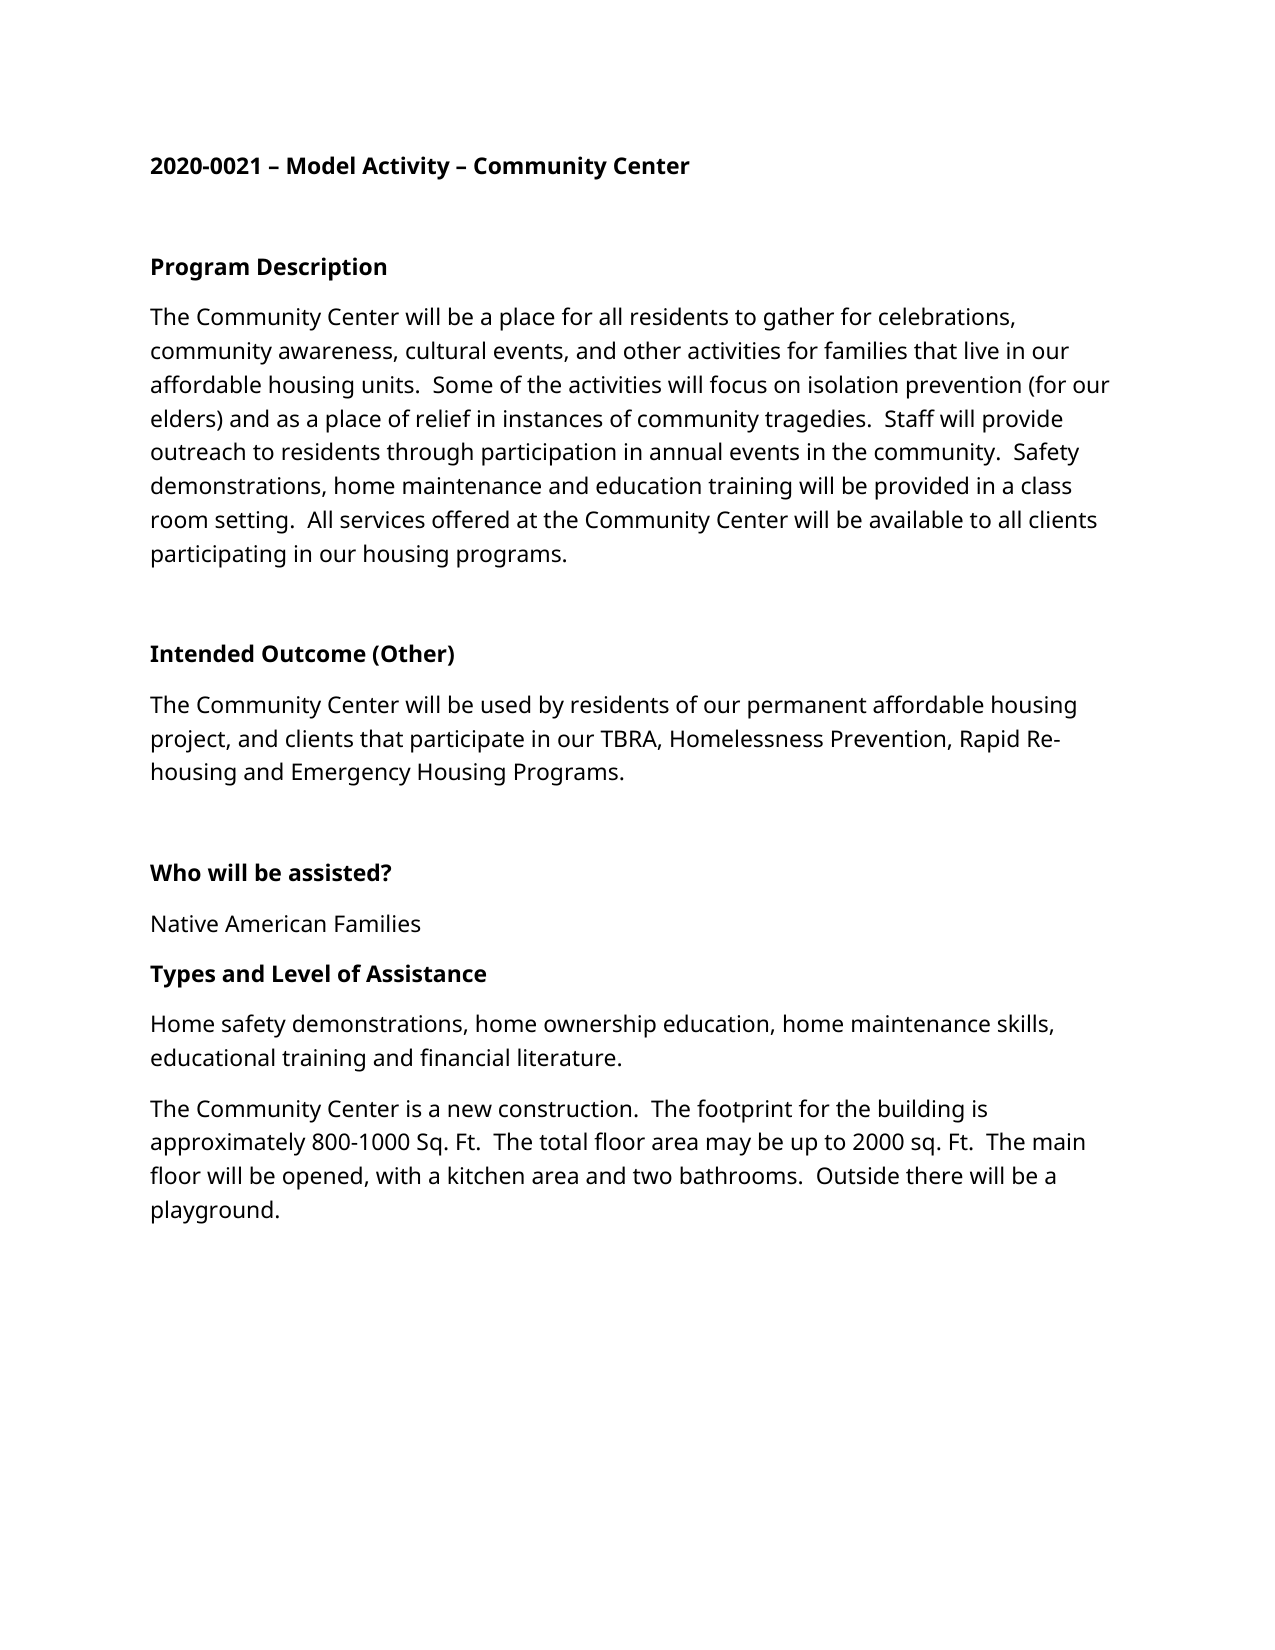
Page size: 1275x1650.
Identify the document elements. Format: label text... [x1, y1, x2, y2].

text Native American Families [150, 907, 1125, 939]
text Program Description [150, 251, 1125, 282]
text Intended Outcome (Other) [150, 638, 1125, 669]
text Types and Level of Assistance [150, 958, 1125, 989]
text The Community Center will be used by residents of our permanent affordable housing project, and clients that participate in our TBRA, Homelessness Prevention, Rapid Re-housing and Emergency Housing Programs. [150, 689, 1125, 787]
text The Community Center will be a place for all residents to gather for celebrations, community awareness, cultural events, and other activities for families that live in our affordable housing units. Some of the activities will focus on isolation prevention (for our elders) and as a place of relief in instances of community tragedies. Staff will provide outreach to residents through participation in annual events in the community. Safety demonstrations, home maintenance and education training will be provided in a class room setting. All services offered at the Community Center will be available to all clients participating in our housing programs. [150, 301, 1125, 569]
text Who will be assisted? [150, 857, 1125, 888]
text 2020-0021 – Model Activity – Community Center [150, 150, 1125, 181]
text Home safety demonstrations, home ownership education, home maintenance skills, educational training and financial literature. [150, 1008, 1125, 1073]
text The Community Center is a new construction. The footprint for the building is approximately 800-1000 Sq. Ft. The total floor area may be up to 2000 sq. Ft. The main floor will be opened, with a kitchen area and two bathrooms. Outside there will be a playground. [150, 1092, 1125, 1225]
